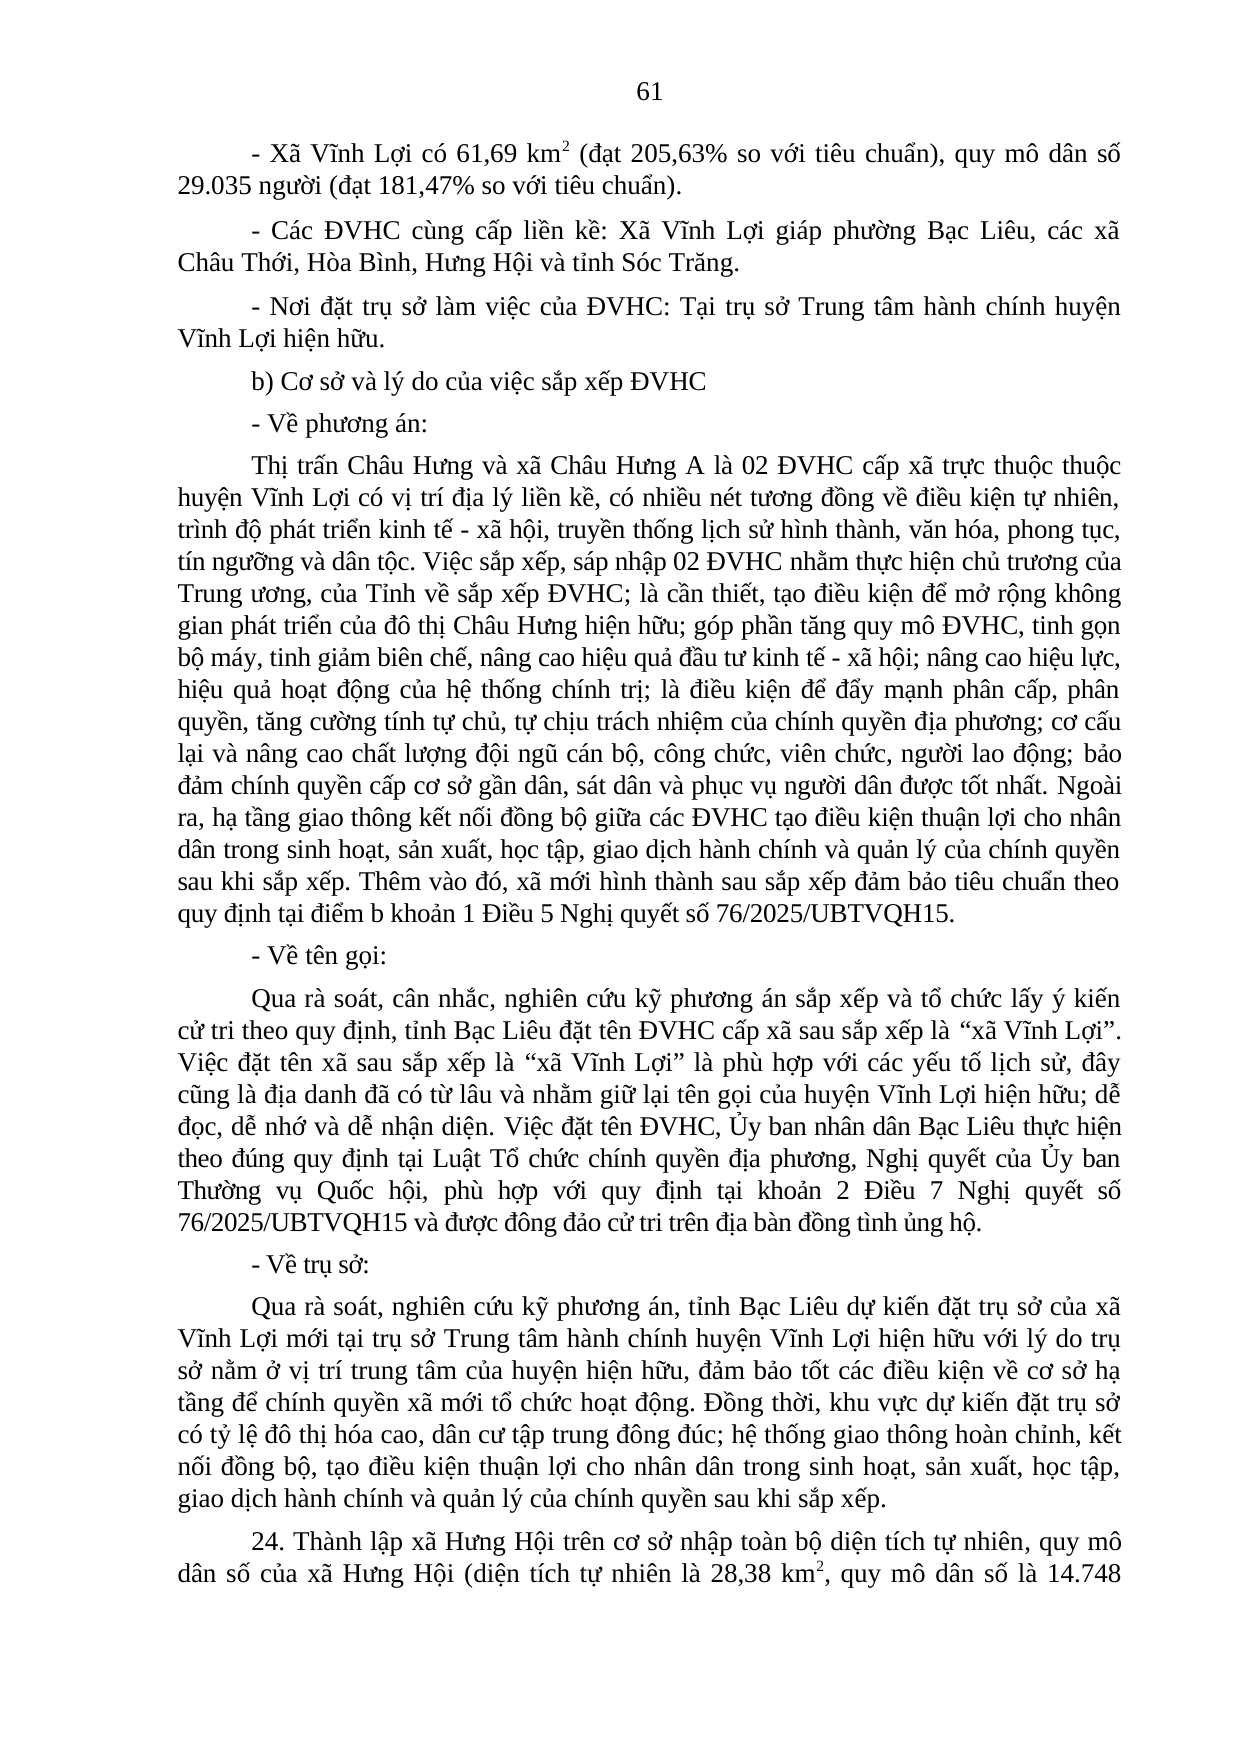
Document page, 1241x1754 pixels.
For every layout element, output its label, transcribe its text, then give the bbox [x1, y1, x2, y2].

text Qua rà soát, nghiên cứu kỹ phương án, tỉnh Bạc Liêu dự kiến đặt trụ sở của xã Vĩnh Lợi mới tại trụ sở Trung tâm hành chính huyện Vĩnh Lợi hiện hữu với lý do trụ sở nằm ở vị trí trung tâm của huyện hiện hữu, đảm bảo tốt các điều kiện về cơ sở hạ tầng để chính quyền xã mới tổ chức hoạt động. Đồng thời, khu vực dự kiến đặt trụ sở có tỷ lệ đô thị hóa cao, dân cư tập trung đông đúc; hệ thống giao thông hoàn chỉnh, kết nối đồng bộ, tạo điều kiện thuận lợi cho nhân dân trong sinh hoạt, sản xuất, học tập, giao dịch hành chính và quản lý của chính quyền sau khi sắp xếp. [177, 1291, 1122, 1513]
text - Về phương án: [177, 407, 1122, 438]
text Qua rà soát, cân nhắc, nghiên cứu kỹ phương án sắp xếp và tổ chức lấy ý kiến cử tri theo quy định, tỉnh Bạc Liêu đặt tên ĐVHC cấp xã sau sắp xếp là “xã Vĩnh Lợi”. Việc đặt tên xã sau sắp xếp là “xã Vĩnh Lợi” là phù hợp với các yếu tố lịch sử, đây cũng là địa danh đã có từ lâu và nhằm giữ lại tên gọi của huyện Vĩnh Lợi hiện hữu; dễ đọc, dễ nhớ và dễ nhận diện. Việc đặt tên ĐVHC, Ủy ban nhân dân Bạc Liêu thực hiện theo đúng quy định tại Luật Tổ chức chính quyền địa phương, Nghị quyết của Ủy ban Thường vụ Quốc hội, phù hợp với quy định tại khoản 2 Điều 7 Nghị quyết số 76/2025/UBTVQH15 và được đông đảo cử tri trên địa bàn đồng tình ủng hộ. [177, 982, 1122, 1237]
text - Các ĐVHC cùng cấp liền kề: Xã Vĩnh Lợi giáp phường Bạc Liêu, các xã Châu Thới, Hòa Bình, Hưng Hội và tỉnh Sóc Trăng. [177, 214, 1122, 277]
text - Về trụ sở: [177, 1248, 1122, 1279]
text - Nơi đặt trụ sở làm việc của ĐVHC: Tại trụ sở Trung tâm hành chính huyện Vĩnh Lợi hiện hữu. [177, 290, 1122, 353]
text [177, 1525, 1122, 1588]
text - Xã Vĩnh Lợi có 61,69 km2 (đạt 205,63% so với tiêu chuẩn), quy mô dân số 29.035 người (đạt 181,47% so với tiêu chuẩn). [177, 137, 1122, 200]
text Thị trấn Châu Hưng và xã Châu Hưng A là 02 ĐVHC cấp xã trực thuộc thuộc huyện Vĩnh Lợi có vị trí địa lý liền kề, có nhiều nét tương đồng về điều kiện tự nhiên, trình độ phát triển kinh tế - xã hội, truyền thống lịch sử hình thành, văn hóa, phong tục, tín ngưỡng và dân tộc. Việc sắp xếp, sáp nhập 02 ĐVHC nhằm thực hiện chủ trương của Trung ương, của Tỉnh về sắp xếp ĐVHC; là cần thiết, tạo điều kiện để mở rộng không gian phát triển của đô thị Châu Hưng hiện hữu; góp phần tăng quy mô ĐVHC, tinh gọn bộ máy, tinh giảm biên chế, nâng cao hiệu quả đầu tư kinh tế - xã hội; nâng cao hiệu lực, hiệu quả hoạt động của hệ thống chính trị; là điều kiện để đẩy mạnh phân cấp, phân quyền, tăng cường tính tự chủ, tự chịu trách nhiệm của chính quyền địa phương; cơ cấu lại và nâng cao chất lượng đội ngũ cán bộ, công chức, viên chức, người lao động; bảo đảm chính quyền cấp cơ sở gần dân, sát dân và phục vụ người dân được tốt nhất. Ngoài ra, hạ tầng giao thông kết nối đồng bộ giữa các ĐVHC tạo điều kiện thuận lợi cho nhân dân trong sinh hoạt, sản xuất, học tập, giao dịch hành chính và quản lý của chính quyền sau khi sắp xếp. Thêm vào đó, xã mới hình thành sau sắp xếp đảm bảo tiêu chuẩn theo quy định tại điểm b khoản 1 Điều 5 Nghị quyết số 76/2025/UBTVQH15. [177, 449, 1122, 928]
text b) Cơ sở và lý do của việc sắp xếp ĐVHC [177, 364, 1122, 396]
text - Về tên gọi: [177, 939, 1122, 971]
